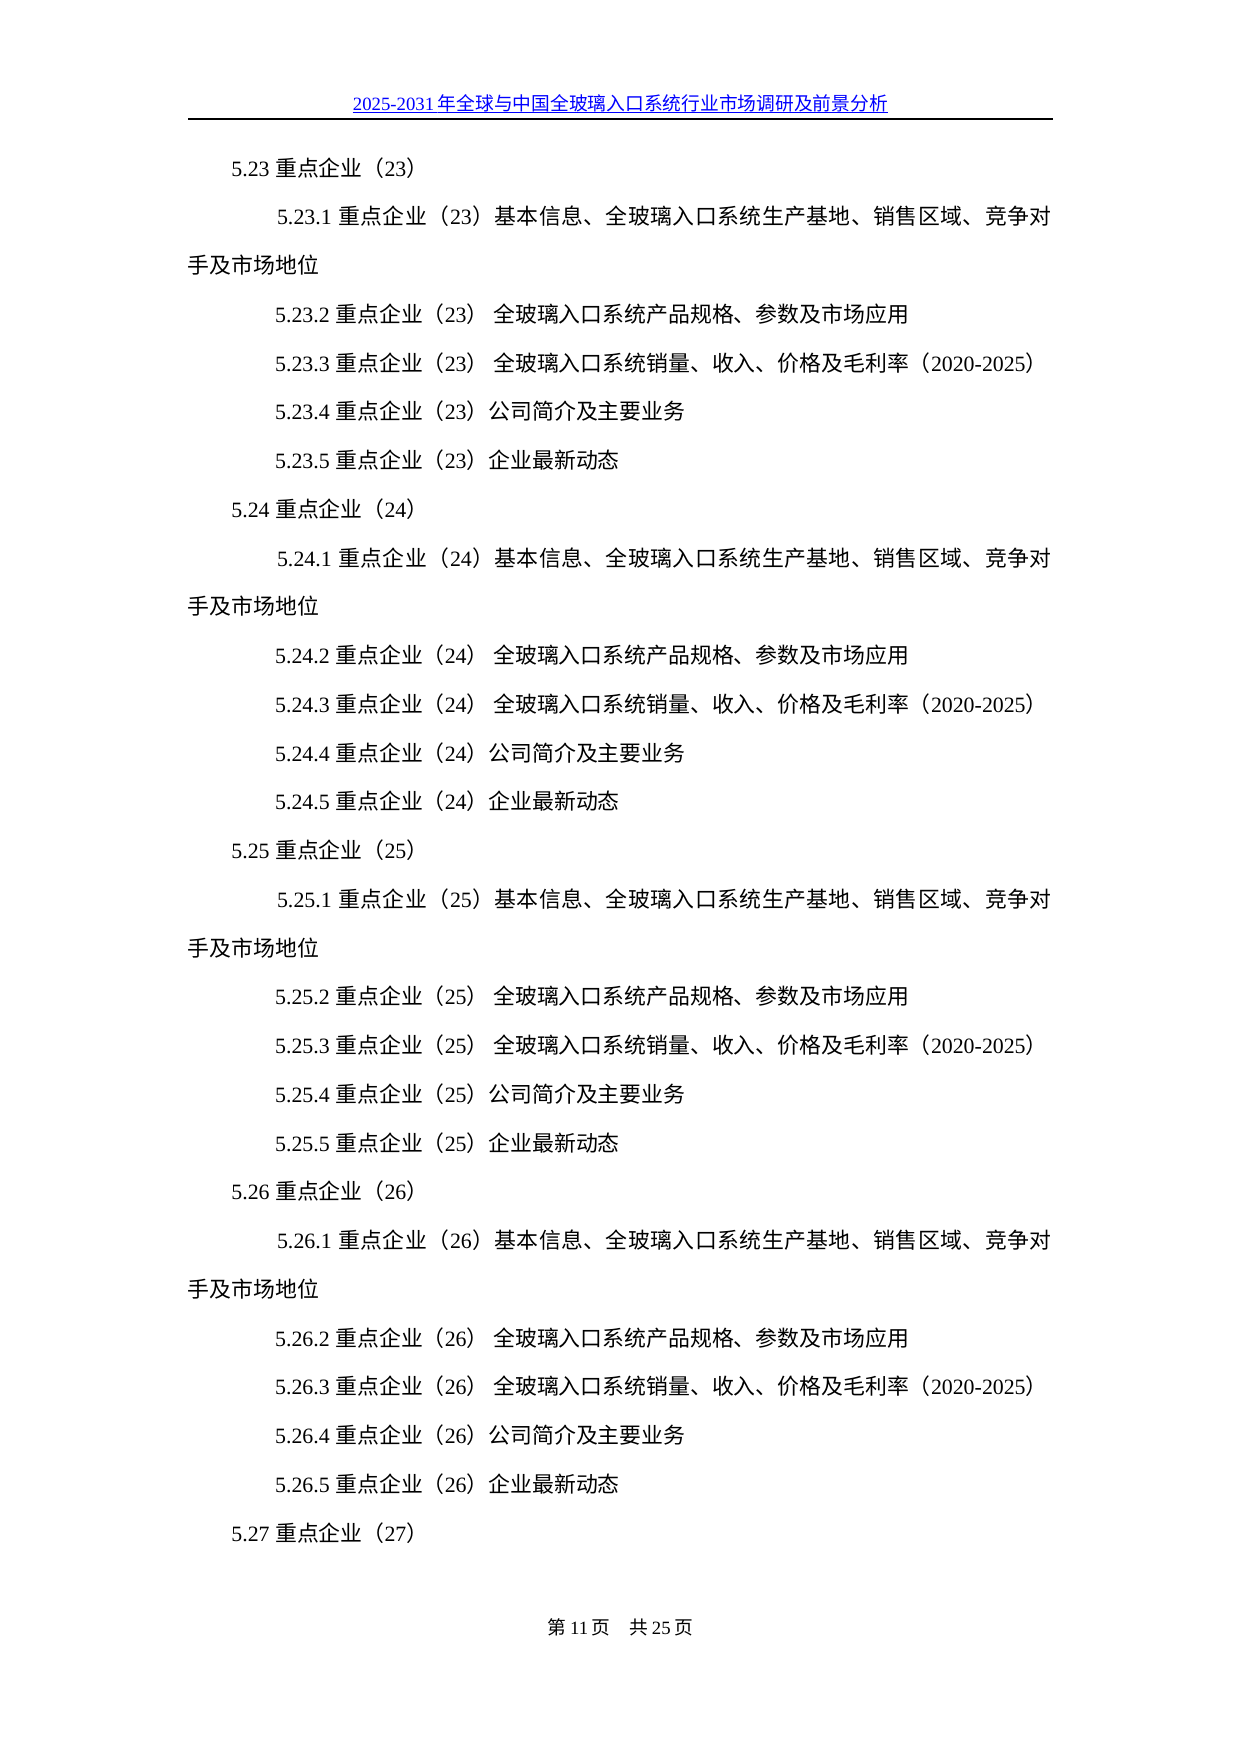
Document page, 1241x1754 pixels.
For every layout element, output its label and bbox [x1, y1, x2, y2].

text [187, 150, 1053, 1548]
